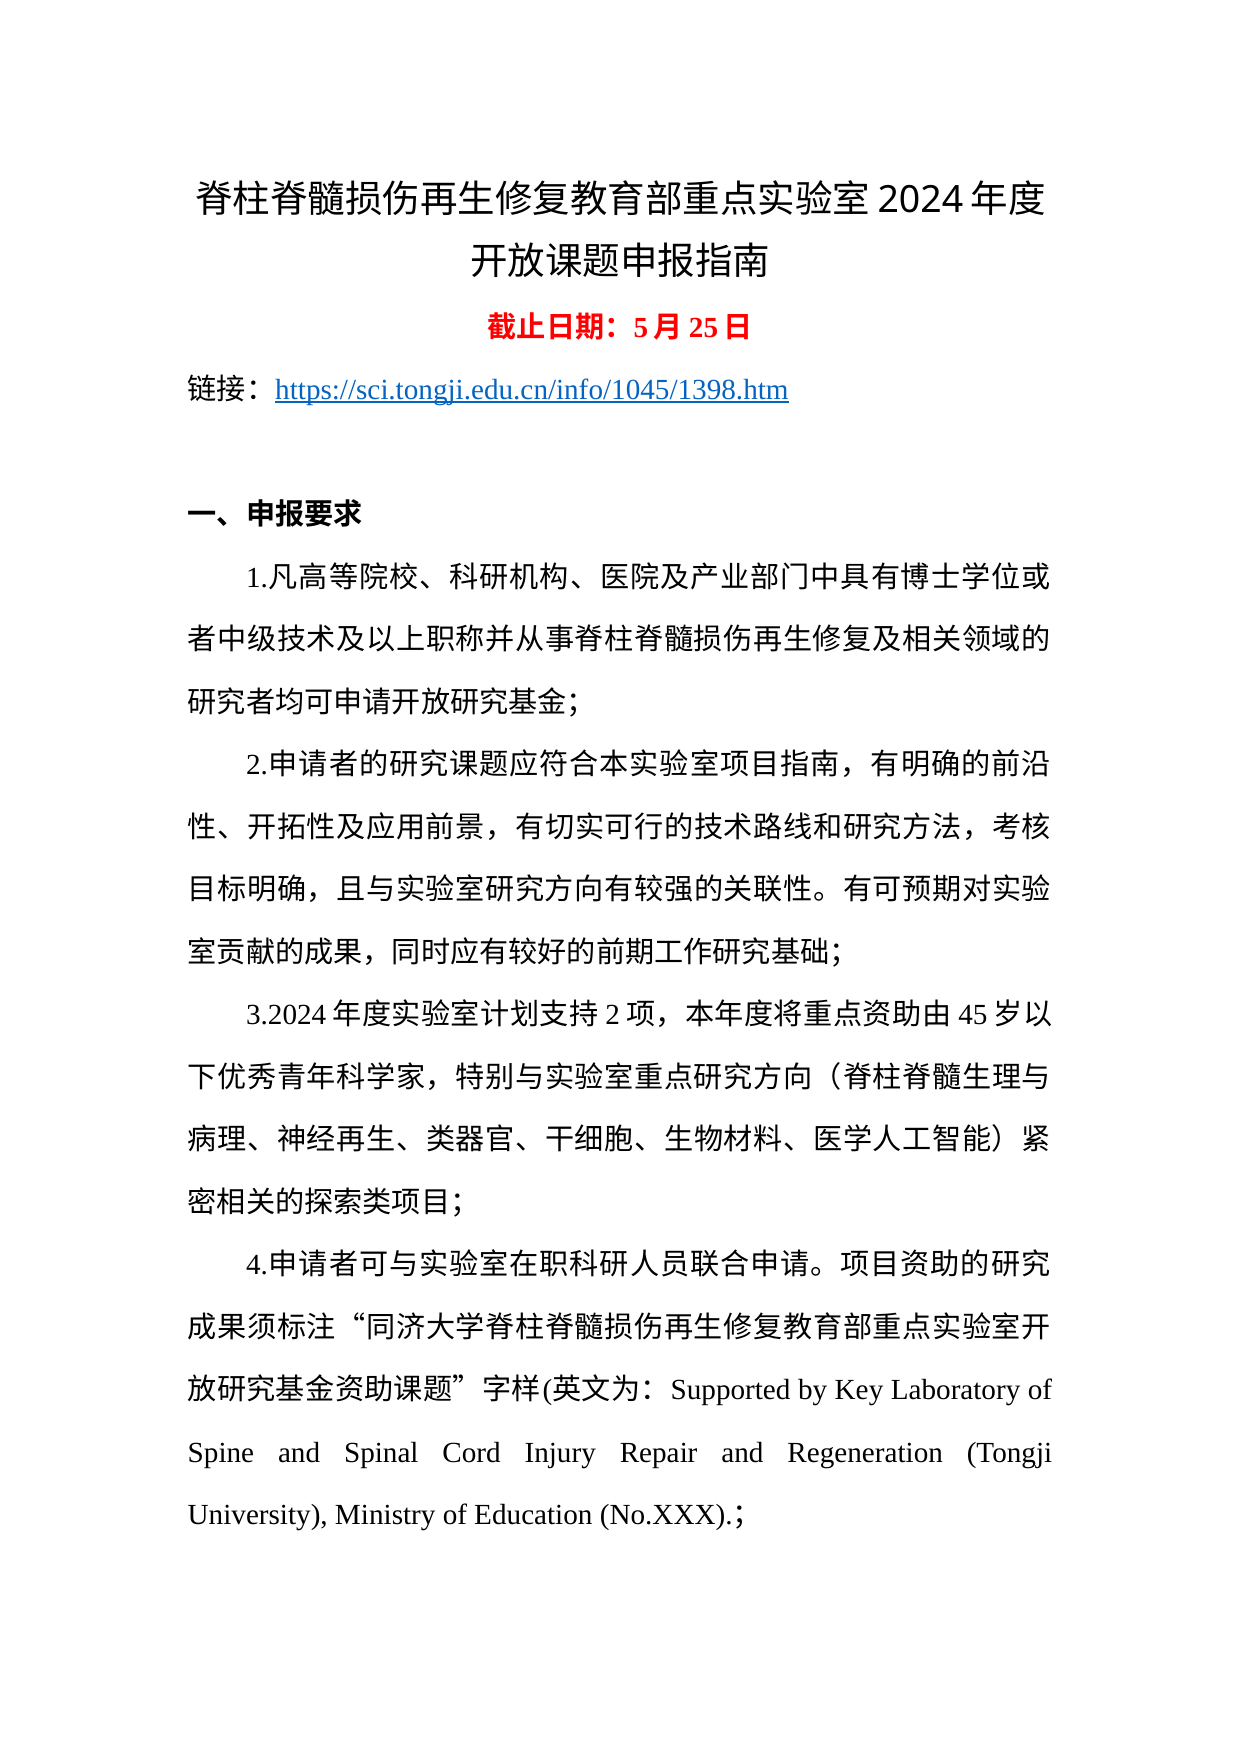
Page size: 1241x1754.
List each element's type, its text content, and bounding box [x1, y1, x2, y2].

text 4.申请者可与实验室在职科研人员联合申请。项目资助的研究成果须标注“同济大学脊柱脊髓损伤再生修复教育部重点实验室开放研究基金资助课题”字样(英文为：Supported by Key Laboratory of Spine and Spinal Cord Injury Repair and Regeneration (Tongji University), Ministry of Education (No.XXX).； [187, 1224, 1053, 1537]
text 2.申请者的研究课题应符合本实验室项目指南，有明确的前沿性、开拓性及应用前景，有切实可行的技术路线和研究方法，考核目标明确，且与实验室研究方向有较强的关联性。有可预期对实验室贡献的成果，同时应有较好的前期工作研究基础； [187, 724, 1053, 974]
text 脊柱脊髓损伤再生修复教育部重点实验室2024年度开放课题申报指南 [187, 162, 1053, 287]
text 链接：https://sci.tongji.edu.cn/info/1045/1398.htm [187, 349, 1053, 412]
text 一、申报要求 [187, 474, 1053, 537]
text 截止日期：5月25日 [187, 287, 1053, 349]
text 1.凡高等院校、科研机构、医院及产业部门中具有博士学位或者中级技术及以上职称并从事脊柱脊髓损伤再生修复及相关领域的研究者均可申请开放研究基金； [187, 537, 1053, 724]
text 3.2024年度实验室计划支持2项，本年度将重点资助由45岁以下优秀青年科学家，特别与实验室重点研究方向（脊柱脊髓生理与病理、神经再生、类器官、干细胞、生物材料、医学人工智能）紧密相关的探索类项目； [187, 974, 1053, 1224]
